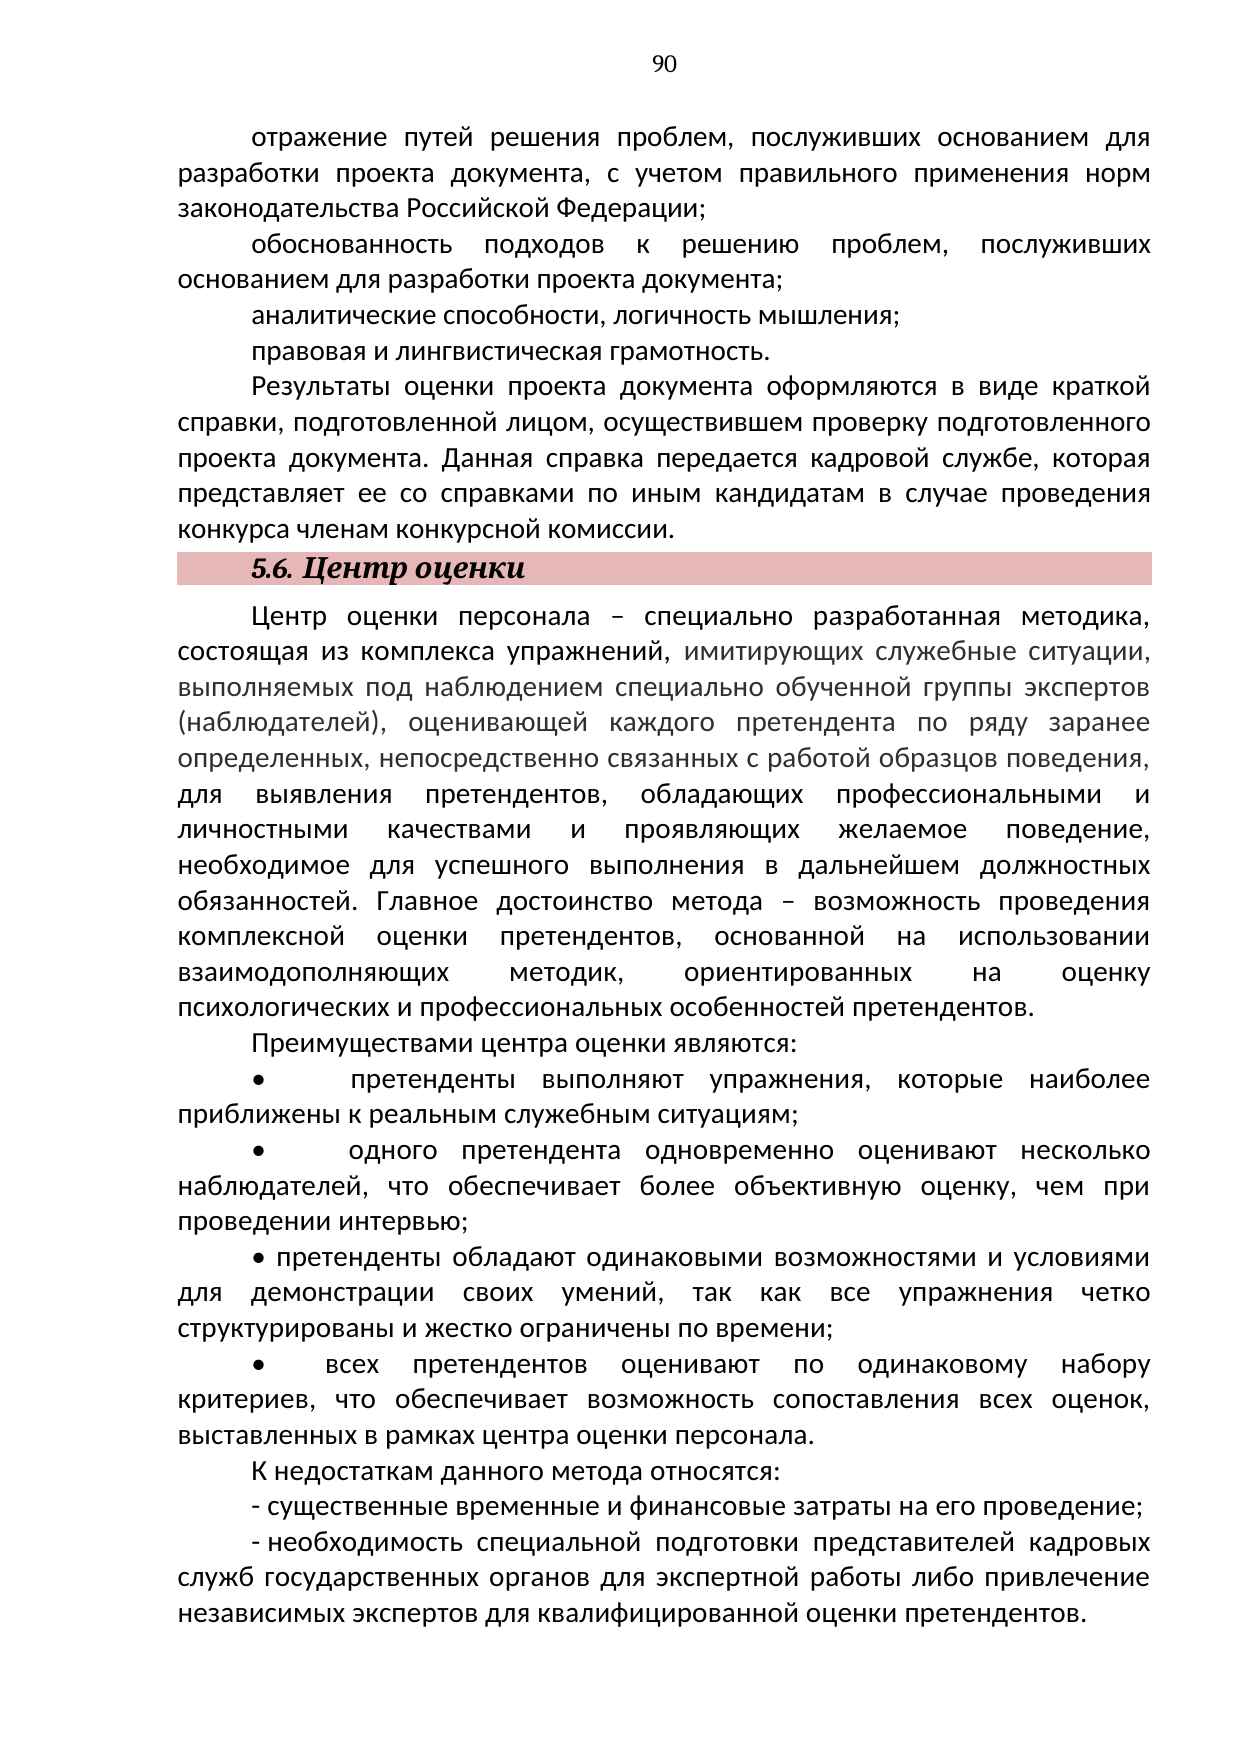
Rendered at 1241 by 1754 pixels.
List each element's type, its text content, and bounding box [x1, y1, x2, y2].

text Центр оценки персонала – специально разработанная методика, состоящая из комплекса упражнений, имитирующих служебные ситуации, выполняемых под наблюдением специально обученной группы экспертов (наблюдателей), оценивающей каждого претендента по ряду заранее определенных, непосредственно связанных с работой образцов поведения, для выявления претендентов, обладающих профессиональными и личностными качествами и проявляющих желаемое поведение, необходимое для успешного выполнения в дальнейшем должностных обязанностей. Главное достоинство метода – возможность проведения комплексной оценки претендентов, основанной на использовании взаимодополняющих методик, ориентированных на оценку психологических и профессиональных особенностей претендентов. [177, 597, 1152, 1024]
text К недостаткам данного метода относятся: [177, 1452, 1152, 1487]
text • претенденты выполняют упражнения, которые наиболее приближены к реальным служебным ситуациям; [177, 1060, 1152, 1131]
text отражение путей решения проблем, послуживших основанием для разработки проекта документа, с учетом правильного применения норм законодательства Российской Федерации; [177, 118, 1152, 225]
text • одного претендента одновременно оценивают несколько наблюдателей, что обеспечивает более объективную оценку, чем при проведении интервью; [177, 1131, 1152, 1238]
text Результаты оценки проекта документа оформляются в виде краткой справки, подготовленной лицом, осуществившем проверку подготовленного проекта документа. Данная справка передается кадровой службе, которая представляет ее со справками по иным кандидатам в случае проведения конкурса членам конкурсной комиссии. [177, 367, 1152, 546]
subtitle 5.6. Центр оценки [177, 552, 1152, 585]
text аналитические способности, логичность мышления; [177, 296, 1152, 332]
text - существенные временные и финансовые затраты на его проведение; [177, 1487, 1152, 1523]
text обоснованность подходов к решению проблем, послуживших основанием для разработки проекта документа; [177, 225, 1152, 296]
text Преимуществами центра оценки являются: [177, 1024, 1152, 1060]
text - необходимость специальной подготовки представителей кадровых служб государственных органов для экспертной работы либо привлечение независимых экспертов для квалифицированной оценки претендентов. [177, 1523, 1152, 1630]
text • всех претендентов оценивают по одинаковому набору критериев, что обеспечивает возможность сопоставления всех оценок, выставленных в рамках центра оценки персонала. [177, 1345, 1152, 1452]
text • претенденты обладают одинаковыми возможностями и условиями для демонстрации своих умений, так как все упражнения четко структурированы и жестко ограничены по времени; [177, 1238, 1152, 1345]
text правовая и лингвистическая грамотность. [177, 332, 1152, 367]
